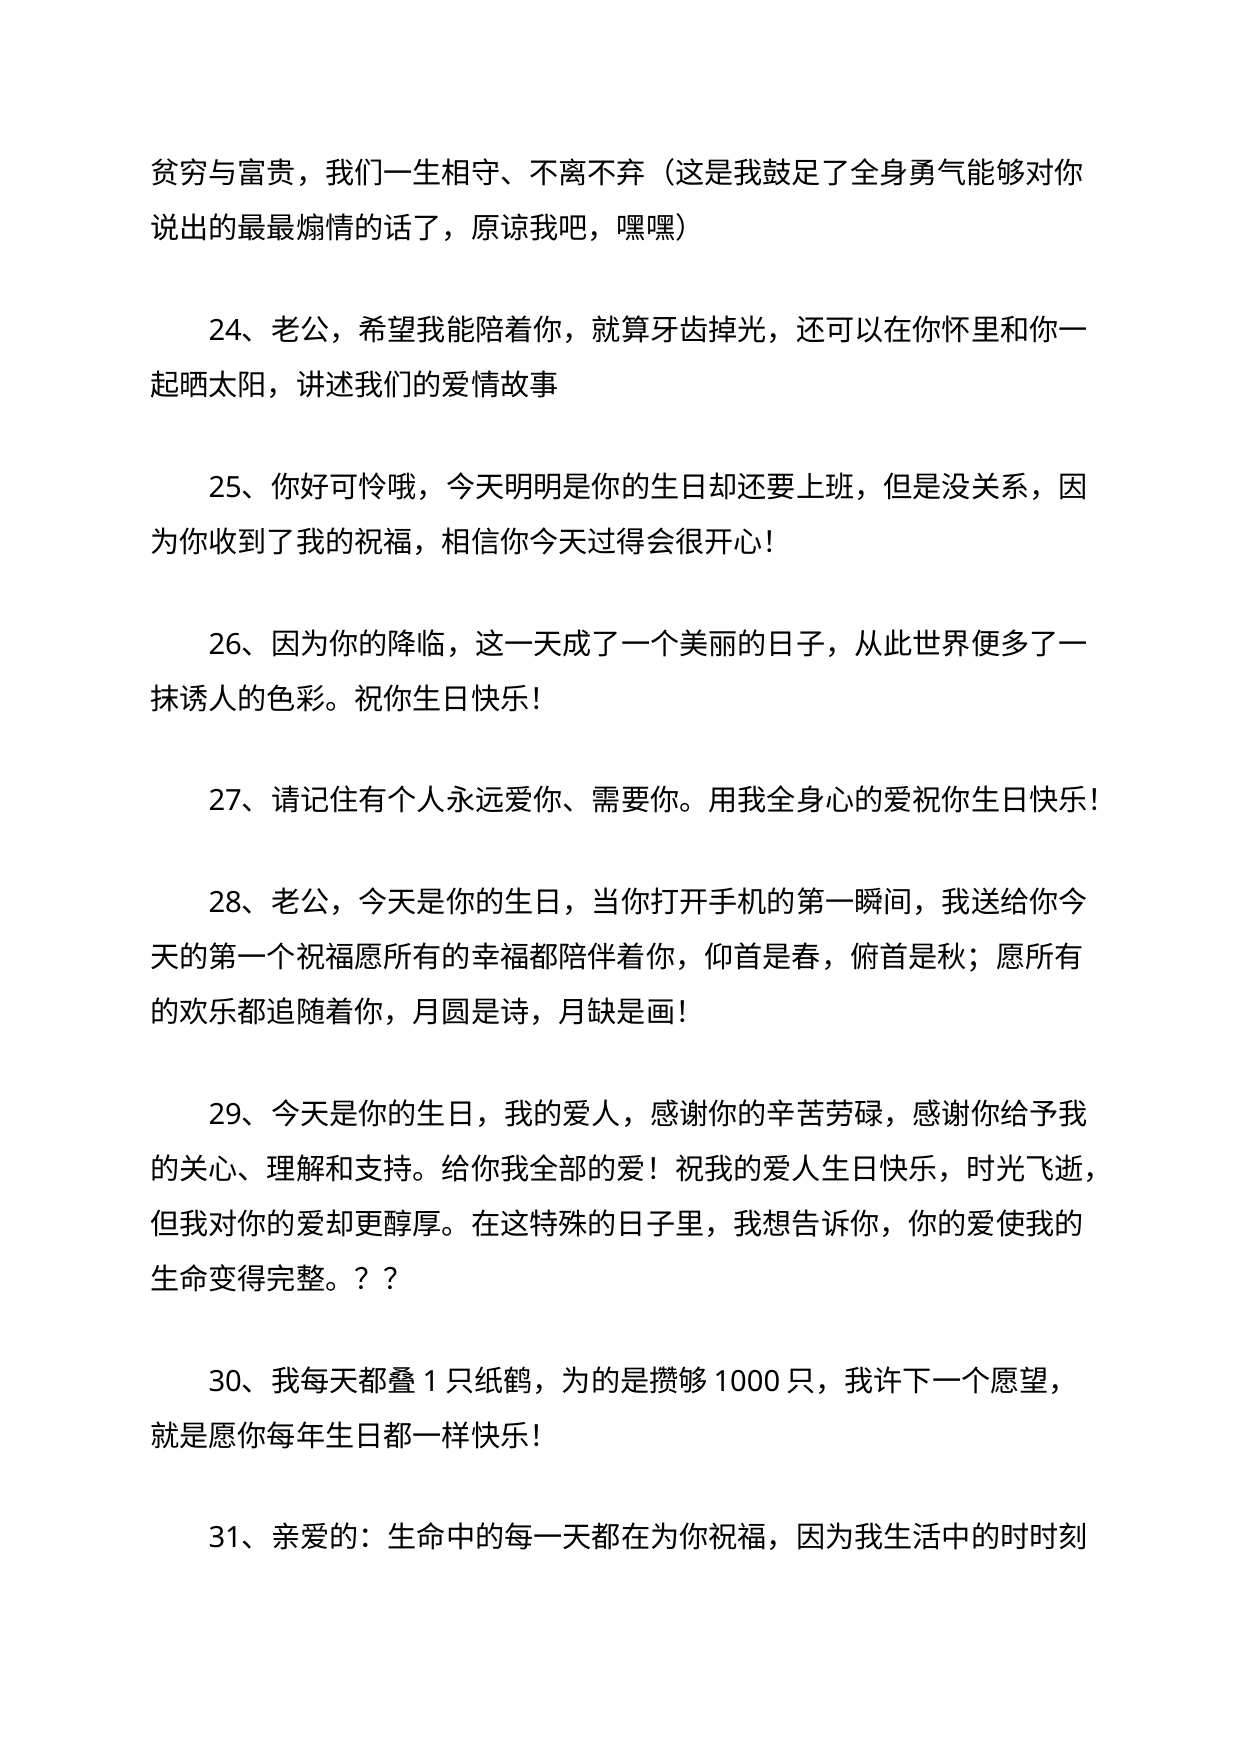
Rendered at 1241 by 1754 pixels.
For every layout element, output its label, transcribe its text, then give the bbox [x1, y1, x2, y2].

text 24、老公，希望我能陪着你，就算牙齿掉光，还可以在你怀里和你一起晒太阳，讲述我们的爱情故事 [150, 307, 1090, 404]
text 25、你好可怜哦，今天明明是你的生日却还要上班，但是没关系，因为你收到了我的祝福，相信你今天过得会很开心！ [150, 463, 1090, 561]
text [150, 150, 1090, 247]
text 30、我每天都叠1只纸鹤，为的是攒够1000只，我许下一个愿望，就是愿你每年生日都一样快乐！ [150, 1357, 1090, 1454]
text 26、因为你的降临，这一天成了一个美丽的日子，从此世界便多了一抹诱人的色彩。祝你生日快乐！ [150, 620, 1090, 717]
text 29、今天是你的生日，我的爱人，感谢你的辛苦劳碌，感谢你给予我的关心、理解和支持。给你我全部的爱！祝我的爱人生日快乐，时光飞逝，但我对你的爱却更醇厚。在这特殊的日子里，我想告诉你，你的爱使我的生命变得完整。？？ [150, 1091, 1090, 1298]
text 27、请记住有个人永远爱你、需要你。用我全身心的爱祝你生日快乐！ [150, 777, 1090, 819]
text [150, 1514, 1090, 1556]
text 28、老公，今天是你的生日，当你打开手机的第一瞬间，我送给你今天的第一个祝福愿所有的幸福都陪伴着你，仰首是春，俯首是秋；愿所有的欢乐都追随着你，月圆是诗，月缺是画！ [150, 879, 1090, 1031]
